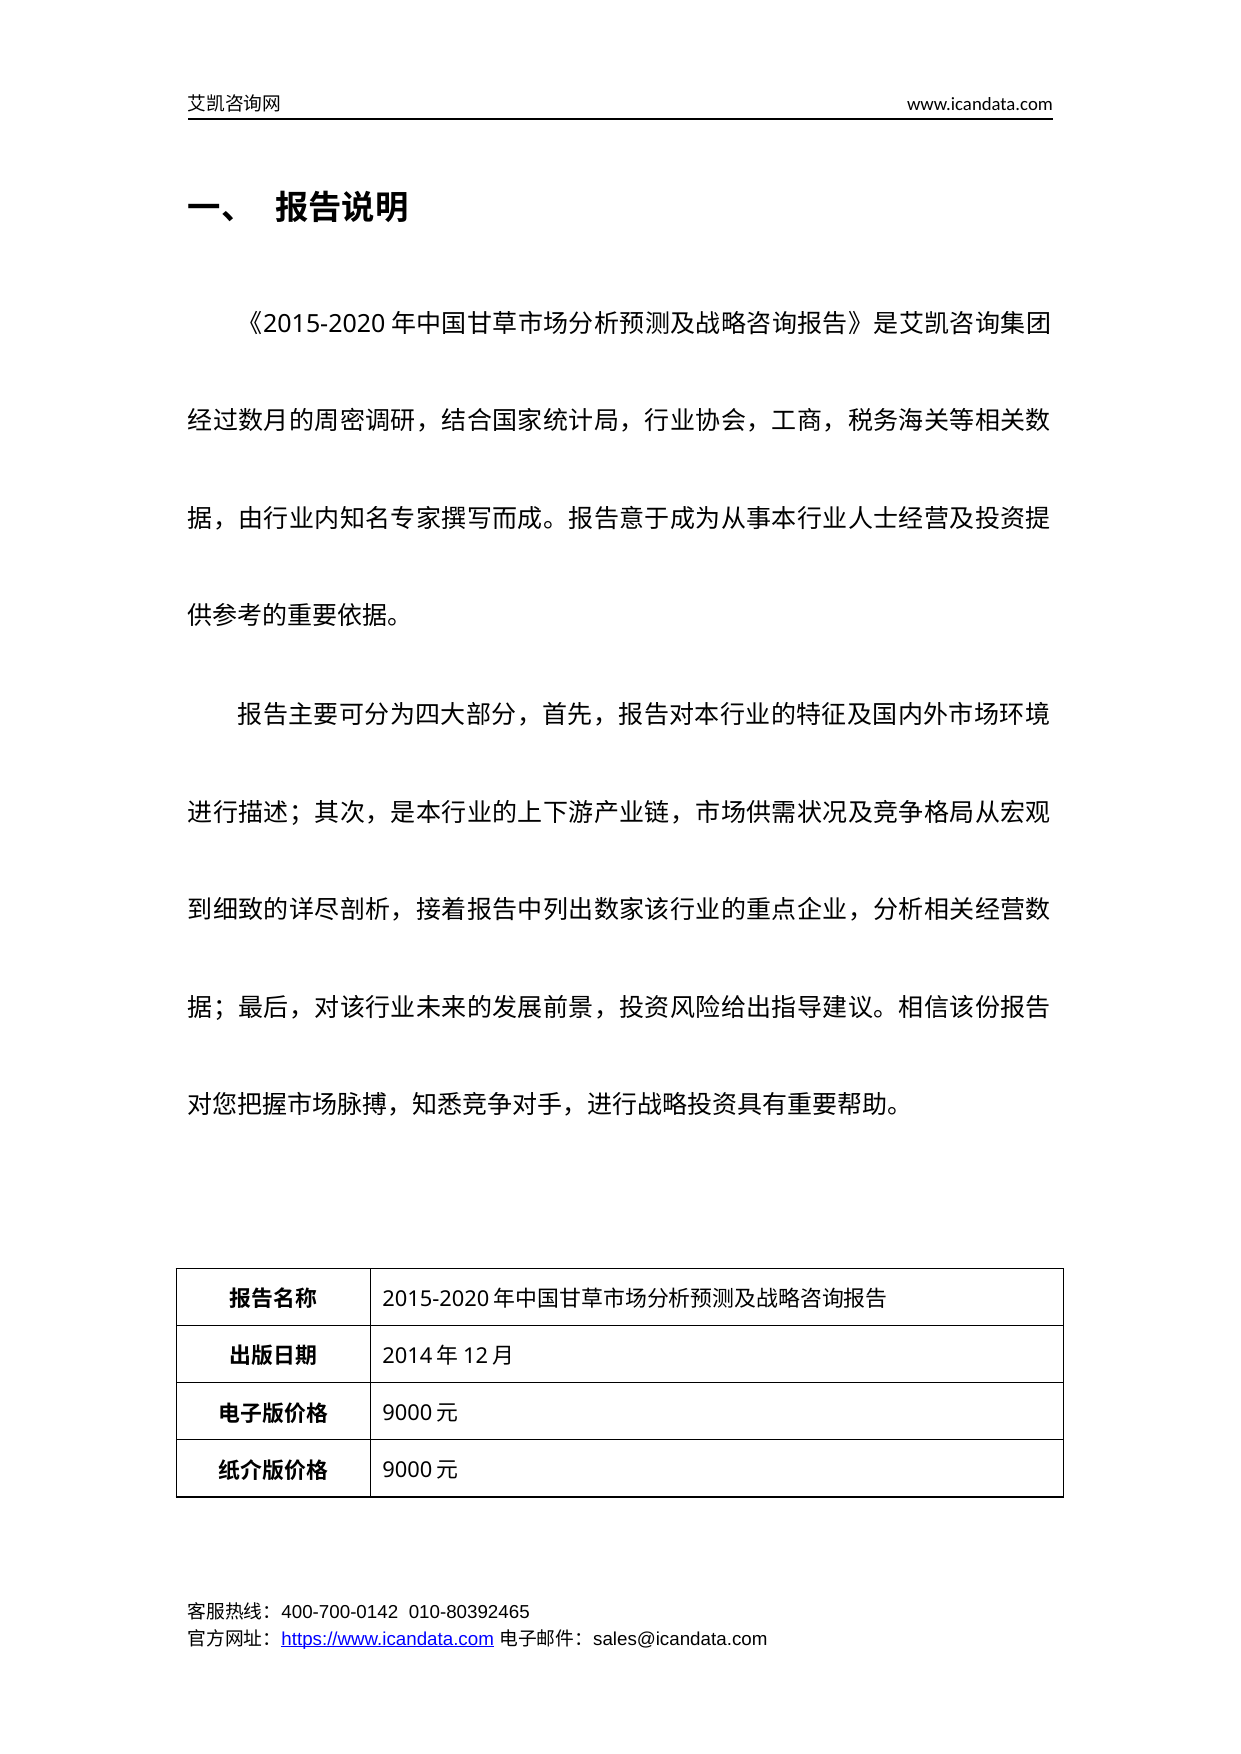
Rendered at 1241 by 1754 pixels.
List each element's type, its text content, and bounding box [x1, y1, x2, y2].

table_cell 9000元 [371, 1383, 1063, 1439]
subtitle 报告说明 [187, 172, 1053, 237]
table_cell 2014年12月 [371, 1326, 1063, 1382]
text 报告主要可分为四大部分，首先，报告对本行业的特征及国内外市场环境进行描述；其次，是本行业的上下游产业链，市场供需状况及竞争格局从宏观到细致的详尽剖析，接着报告中列出数家该行业的重点企业，分析相关经营数据；最后，对该行业未来的发展前景，投资风险给出指导建议。相信该份报告对您把握市场脉搏，知悉竞争对手，进行战略投资具有重要帮助。 [187, 681, 1053, 1136]
text 《2015-2020年中国甘草市场分析预测及战略咨询报告》是艾凯咨询集团经过数月的周密调研，结合国家统计局，行业协会，工商，税务海关等相关数据，由行业内知名专家撰写而成。报告意于成为从事本行业人士经营及投资提供参考的重要依据。 [187, 289, 1053, 646]
table_header 报告名称 [177, 1269, 370, 1325]
table_cell 出版日期 [177, 1326, 370, 1382]
table_cell 9000元 [371, 1440, 1063, 1496]
table_cell 电子版价格 [177, 1383, 370, 1439]
table_cell 纸介版价格 [177, 1440, 370, 1496]
table_header 2015-2020年中国甘草市场分析预测及战略咨询报告 [371, 1269, 1063, 1325]
